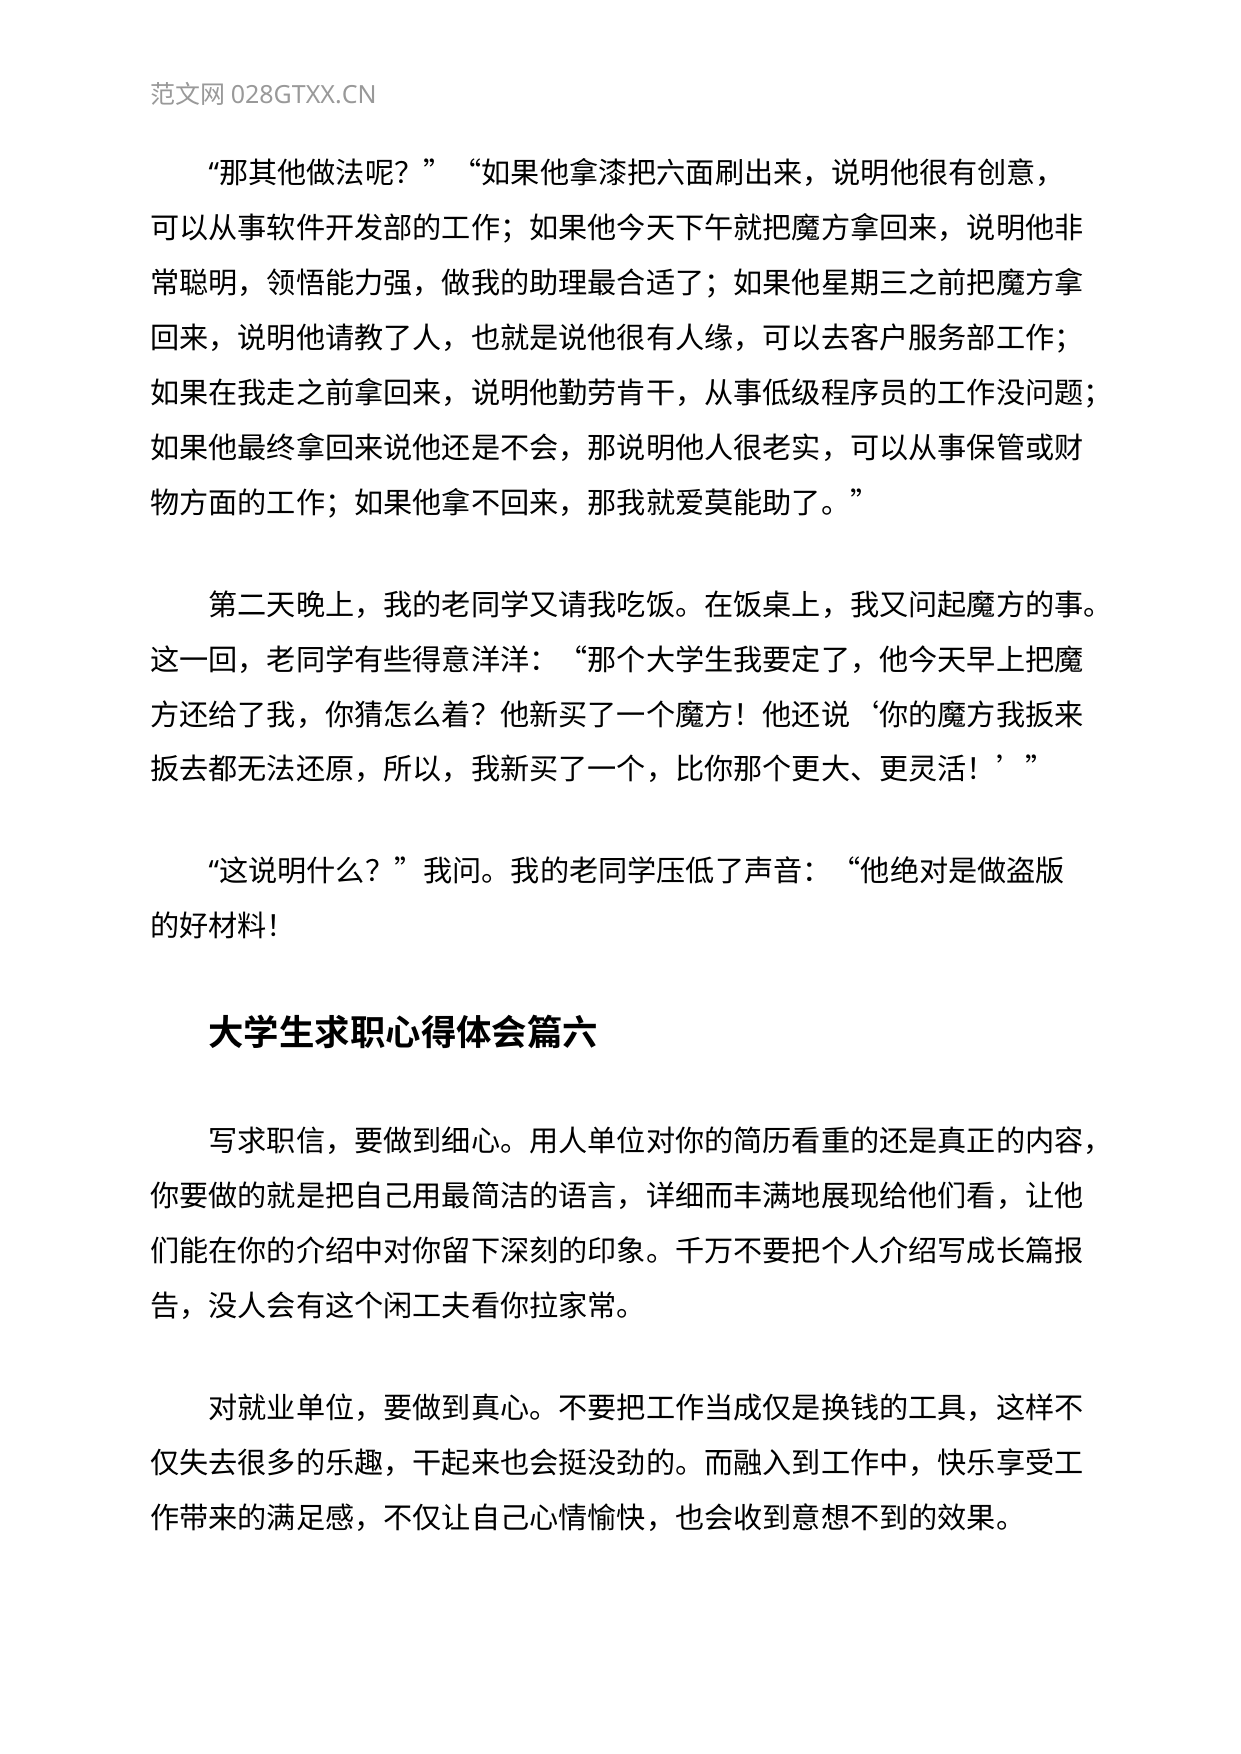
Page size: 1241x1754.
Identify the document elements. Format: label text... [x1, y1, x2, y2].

text “这说明什么？”我问。我的老同学压低了声音：“他绝对是做盗版的好材料！ [150, 848, 1090, 945]
text 对就业单位，要做到真心。不要把工作当成仅是换钱的工具，这样不仅失去很多的乐趣，干起来也会挺没劲的。而融入到工作中，快乐享受工作带来的满足感，不仅让自己心情愉快，也会收到意想不到的效果。 [150, 1384, 1090, 1536]
text 写求职信，要做到细心。用人单位对你的简历看重的还是真正的内容，你要做的就是把自己用最简洁的语言，详细而丰满地展现给他们看，让他们能在你的介绍中对你留下深刻的印象。千万不要把个人介绍写成长篇报告，没人会有这个闲工夫看你拉家常。 [150, 1118, 1090, 1325]
text 大学生求职心得体会篇六 [150, 1004, 1090, 1056]
text 第二天晚上，我的老同学又请我吃饭。在饭桌上，我又问起魔方的事。这一回，老同学有些得意洋洋：“那个大学生我要定了，他今天早上把魔方还给了我，你猜怎么着？他新买了一个魔方！他还说‘你的魔方我扳来扳去都无法还原，所以，我新买了一个，比你那个更大、更灵活！’” [150, 581, 1090, 788]
text “那其他做法呢？”“如果他拿漆把六面刷出来，说明他很有创意，可以从事软件开发部的工作；如果他今天下午就把魔方拿回来，说明他非常聪明，领悟能力强，做我的助理最合适了；如果他星期三之前把魔方拿回来，说明他请教了人，也就是说他很有人缘，可以去客户服务部工作；如果在我走之前拿回来，说明他勤劳肯干，从事低级程序员的工作没问题；如果他最终拿回来说他还是不会，那说明他人很老实，可以从事保管或财物方面的工作；如果他拿不回来，那我就爱莫能助了。” [150, 150, 1090, 522]
